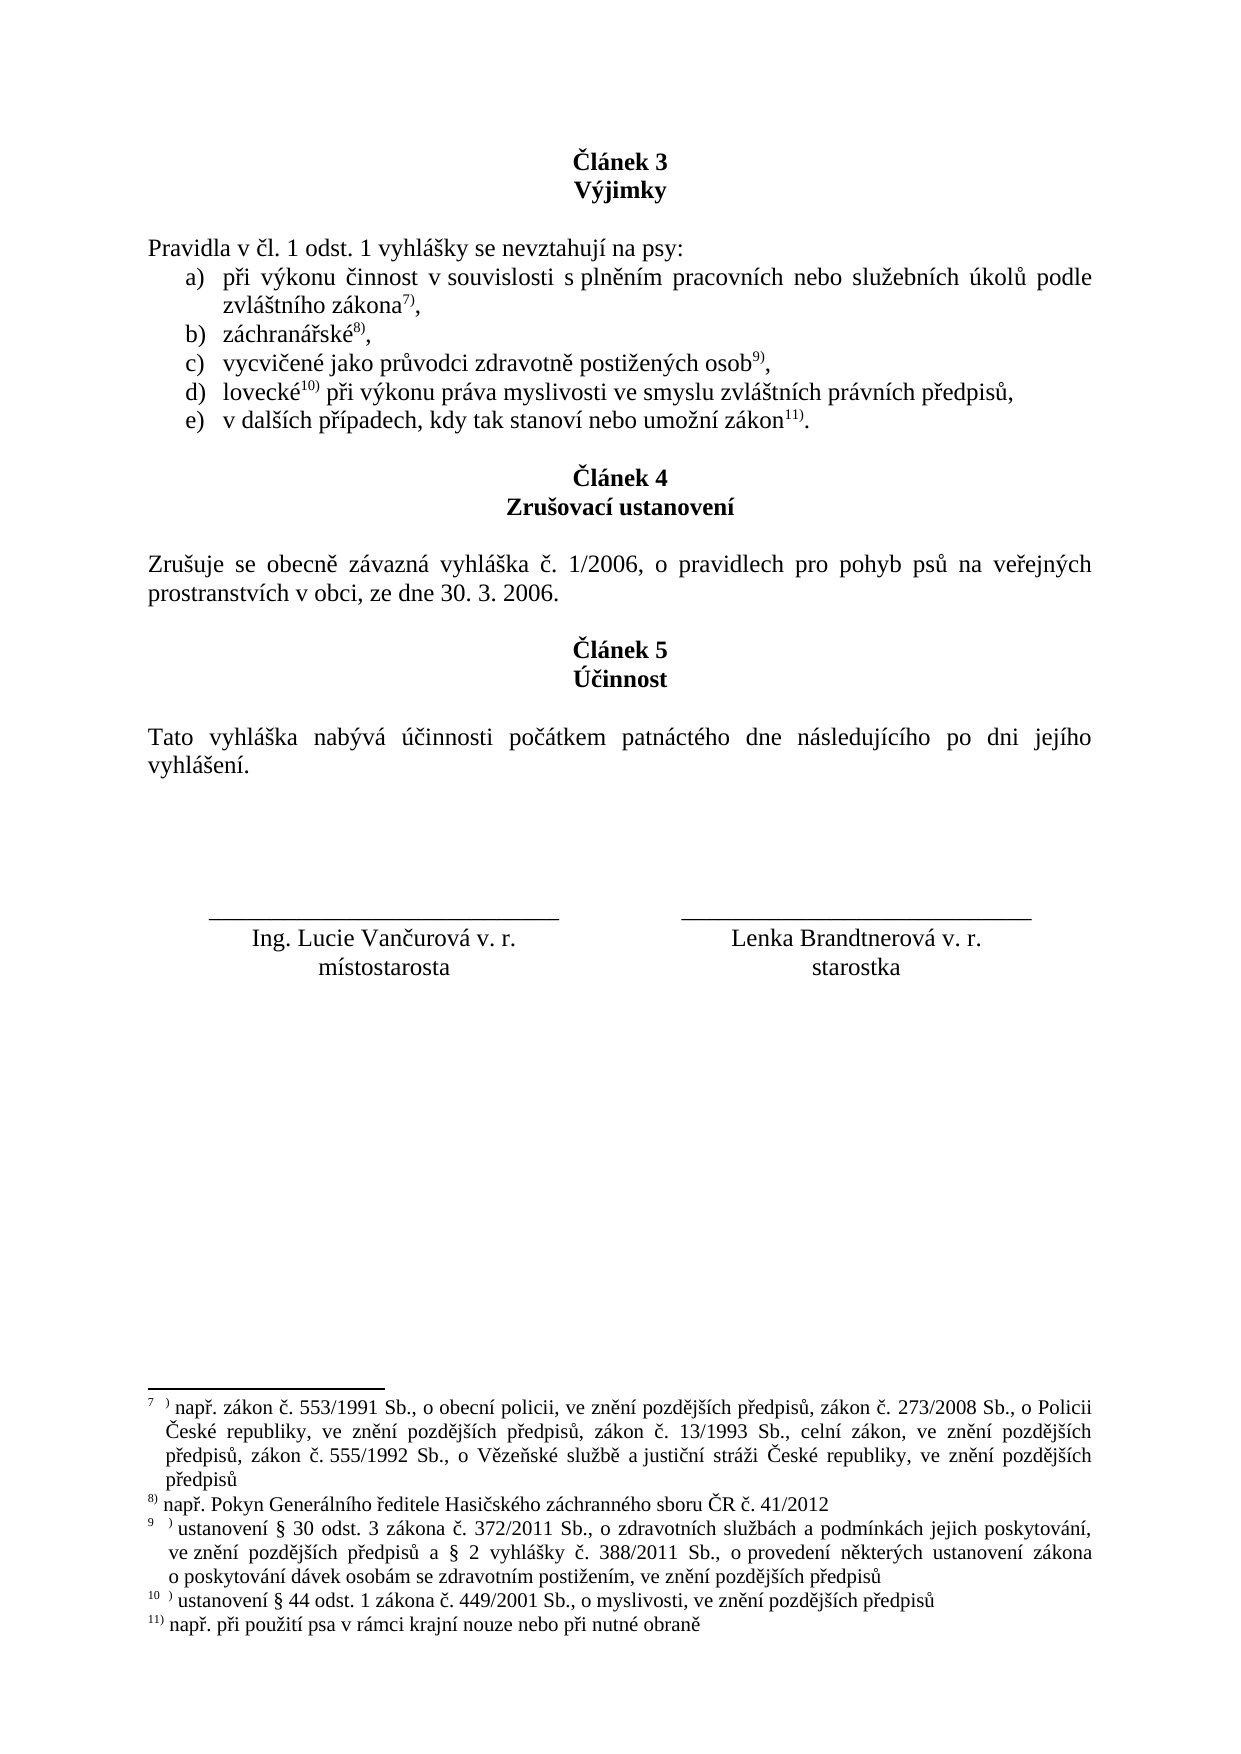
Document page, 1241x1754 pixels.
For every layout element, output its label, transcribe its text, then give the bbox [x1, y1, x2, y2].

text Výjimky [148, 176, 1092, 204]
list vycvičené jako průvodci zdravotně postižených osob), [185, 348, 1092, 377]
table_header ____________________________ [620, 894, 1092, 923]
table_cell Ing. Lucie Vančurová v. r. místostarosta [148, 923, 620, 981]
text Účinnost [148, 664, 1092, 693]
text Tato vyhláška nabývá účinnosti počátkem patnáctého dne následujícího po dni jejího vyhlášení. [148, 722, 1092, 779]
table_header ____________________________ [148, 894, 620, 923]
list záchranářské), [185, 319, 1092, 348]
list při výkonu činnost v souvislosti s plněním pracovních nebo služebních úkolů podle zvláštního zákona), [185, 262, 1092, 319]
list lovecké) při výkonu práva myslivosti ve smyslu zvláštních právních předpisů, [185, 377, 1092, 406]
text Článek 3 [148, 147, 1092, 176]
list v dalších případech, kdy tak stanoví nebo umožní zákon). [185, 406, 1092, 434]
text Zrušovací ustanovení [148, 492, 1092, 521]
text Pravidla v čl. 1 odst. 1 vyhlášky se nevztahují na psy: [148, 233, 1092, 262]
table_cell Lenka Brandtnerová v. r. starostka [620, 923, 1092, 981]
text Zrušuje se obecně závazná vyhláška č. 1/2006, o pravidlech pro pohyb psů na veřejných prostranstvích v obci, ze dne 30. 3. 2006. [148, 549, 1092, 607]
text Článek 5 [148, 636, 1092, 664]
text Článek 4 [148, 463, 1092, 492]
